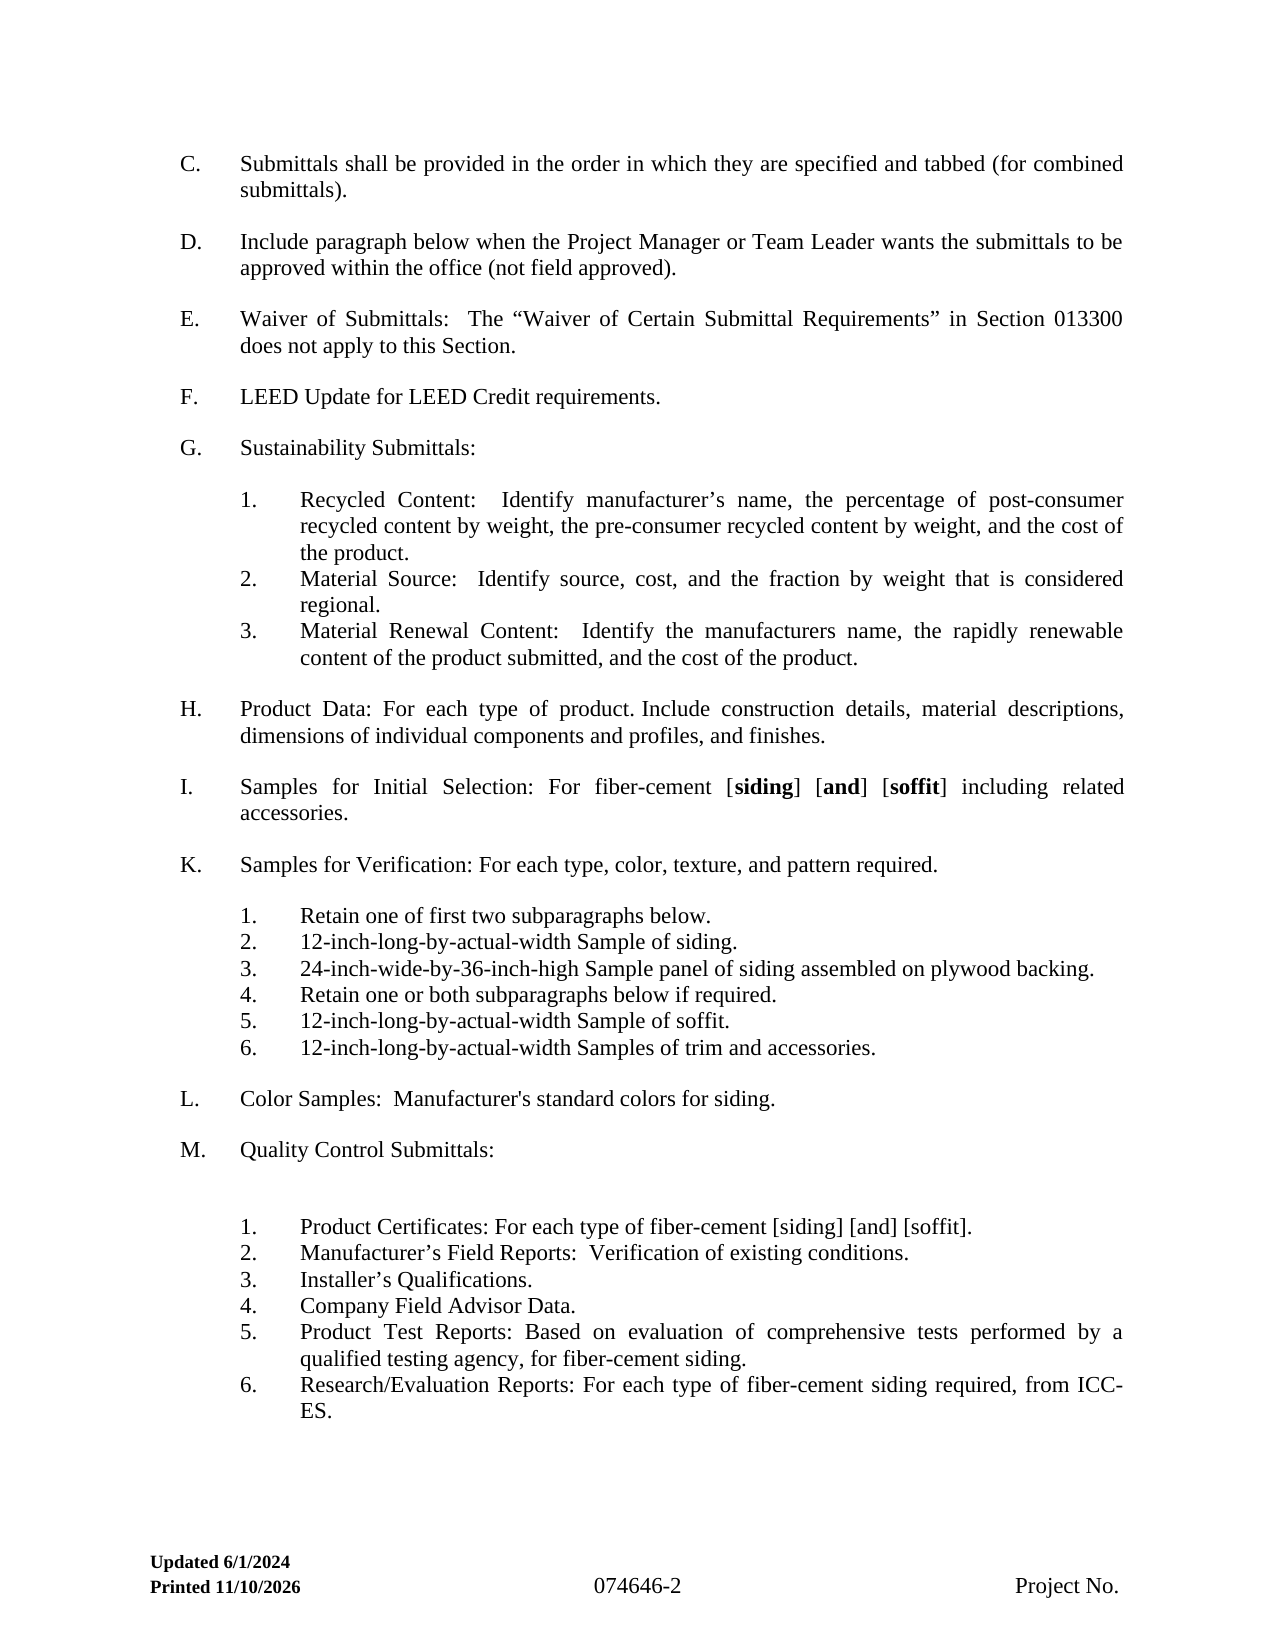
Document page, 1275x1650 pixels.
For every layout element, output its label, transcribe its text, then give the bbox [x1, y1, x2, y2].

text Include paragraph below when the Project Manager or Team Leader wants the submittals to be approved within the office (not field approved). [180, 228, 1125, 280]
text Color Samples: Manufacturer's standard colors for siding. [180, 1085, 1125, 1112]
text 12-inch-long-by-actual-width Sample of siding. [240, 928, 1125, 955]
text 24-inch-wide-by-36-inch-high Sample panel of siding assembled on plywood backing. [240, 955, 1125, 981]
text Sustainability Submittals: [180, 434, 1125, 461]
text Submittals shall be provided in the order in which they are specified and tabbed (for combined submittals). [180, 150, 1125, 203]
text Quality Control Submittals: [180, 1137, 1125, 1163]
text Product Test Reports: Based on evaluation of comprehensive tests performed by a qualified testing agency, for fiber-cement siding. [240, 1318, 1125, 1371]
text 12-inch-long-by-actual-width Sample of soffit. [240, 1007, 1125, 1034]
text 12-inch-long-by-actual-width Samples of trim and accessories. [240, 1034, 1125, 1060]
text Waiver of Submittals: The “Waiver of Certain Submittal Requirements” in Section 013300 does not apply to this Section. [180, 305, 1125, 358]
text Recycled Content: Identify manufacturer’s name, the percentage of post-consumer recycled content by weight, the pre-consumer recycled content by weight, and the cost of the product. [240, 486, 1125, 565]
text Samples for Verification: For each type, color, texture, and pattern required. [180, 851, 1125, 877]
text Samples for Initial Selection: For fiber-cement [siding] [and] [soffit] including related accessories. [180, 773, 1125, 826]
text Material Source: Identify source, cost, and the fraction by weight that is considered regional. [240, 565, 1125, 618]
text Product Certificates: For each type of fiber-cement [siding] [and] [soffit]. [240, 1213, 1125, 1239]
text Installer’s Qualifications. [240, 1266, 1125, 1292]
text Retain one or both subparagraphs below if required. [240, 981, 1125, 1007]
text Research/Evaluation Reports: For each type of fiber-cement siding required, from ICC-ES. [240, 1371, 1125, 1424]
text Delete paragraph below if project is not intended for LEED Update for LEED Credit requirements. [180, 383, 1125, 409]
text Retain one of first two subparagraphs below. [240, 902, 1125, 928]
text Material Renewal Content: Identify the manufacturers name, the rapidly renewable content of the product submitted, and the cost of the product. [240, 618, 1125, 670]
text Manufacturer’s Field Reports: Verification of existing conditions. [240, 1239, 1125, 1266]
text Product Data: For each type of product. Include construction details, material descriptions, dimensions of individual components and profiles, and finishes. [180, 695, 1125, 748]
text Company Field Advisor Data. [240, 1292, 1125, 1318]
